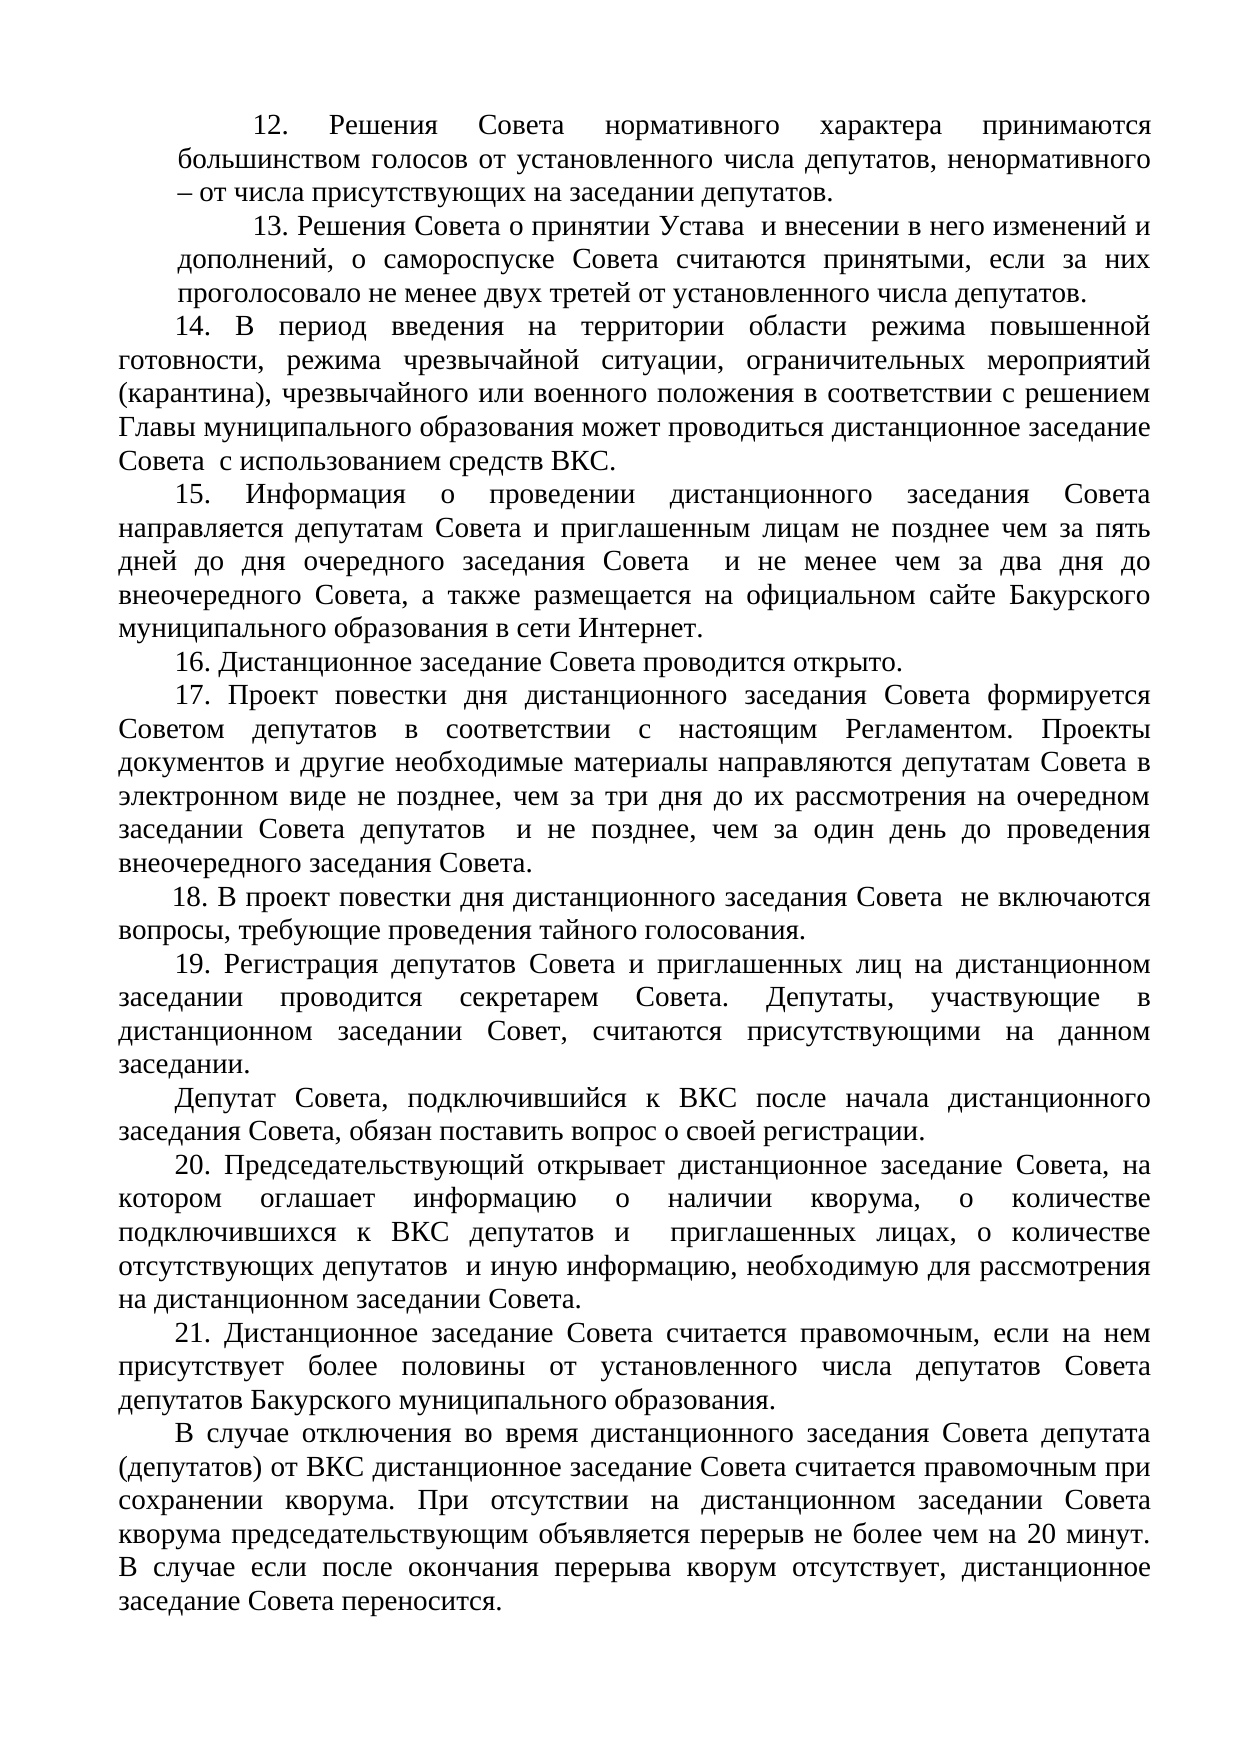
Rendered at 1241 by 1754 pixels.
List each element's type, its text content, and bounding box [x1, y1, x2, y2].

text 12. Решения Совета нормативного характера принимаются большинством голосов от установленного числа депутатов, ненормативного – от числа присутствующих на заседании депутатов. [177, 107, 1152, 208]
text 20. Председательствующий открывает дистанционное заседание Совета, на котором оглашает информацию о наличии кворума, о количестве подключившихся к ВКС депутатов и приглашенных лицах, о количестве отсутствующих депутатов и иную информацию, необходимую для рассмотрения на дистанционном заседании Совета. [118, 1147, 1152, 1315]
text В случае отключения во время дистанционного заседания Совета депутата (депутатов) от ВКС дистанционное заседание Совета считается правомочным при сохранении кворума. При отсутствии на дистанционном заседании Совета кворума председательствующим объявляется перерыв не более чем на 20 минут. В случае если после окончания перерыва кворум отсутствует, дистанционное заседание Совета переносится. [118, 1415, 1152, 1617]
text Депутат Совета, подключившийся к ВКС после начала дистанционного заседания Совета, обязан поставить вопрос о своей регистрации. [118, 1080, 1152, 1147]
text 13. Решения Совета о принятии Устава и внесении в него изменений и дополнений, о самороспуске Совета считаются принятыми, если за них проголосовало не менее двух третей от установленного числа депутатов. [177, 208, 1152, 308]
text 21. Дистанционное заседание Совета считается правомочным, если на нем присутствует более половины от установленного числа депутатов Совета депутатов Бакурского муниципального образования. [118, 1315, 1152, 1415]
text 16. Дистанционное заседание Совета проводится открыто. [118, 644, 1152, 677]
text 17. Проект повестки дня дистанционного заседания Совета формируется Советом депутатов в соответствии с настоящим Регламентом. Проекты документов и другие необходимые материалы направляются депутатам Совета в электронном виде не позднее, чем за три дня до их рассмотрения на очередном заседании Совета депутатов и не позднее, чем за один день до проведения внеочередного заседания Совета. [118, 677, 1152, 879]
text 14. В период введения на территории области режима повышенной готовности, режима чрезвычайной ситуации, ограничительных мероприятий (карантина), чрезвычайного или военного положения в соответствии с решением Главы муниципального образования может проводиться дистанционное заседание Совета с использованием средств ВКС. [118, 308, 1152, 476]
text 15. Информация о проведении дистанционного заседания Совета направляется депутатам Совета и приглашенным лицам не позднее чем за пять дней до дня очередного заседания Совета и не менее чем за два дня до внеочередного Совета, а также размещается на официальном сайте Бакурского муниципального образования в сети Интернет. [118, 476, 1152, 644]
text 19. Регистрация депутатов Совета и приглашенных лиц на дистанционном заседании проводится секретарем Совета. Депутаты, участвующие в дистанционном заседании Совет, считаются присутствующими на данном заседании. [118, 946, 1152, 1080]
text 18. В проект повестки дня дистанционного заседания Совета не включаются вопросы, требующие проведения тайного голосования. [118, 879, 1152, 946]
